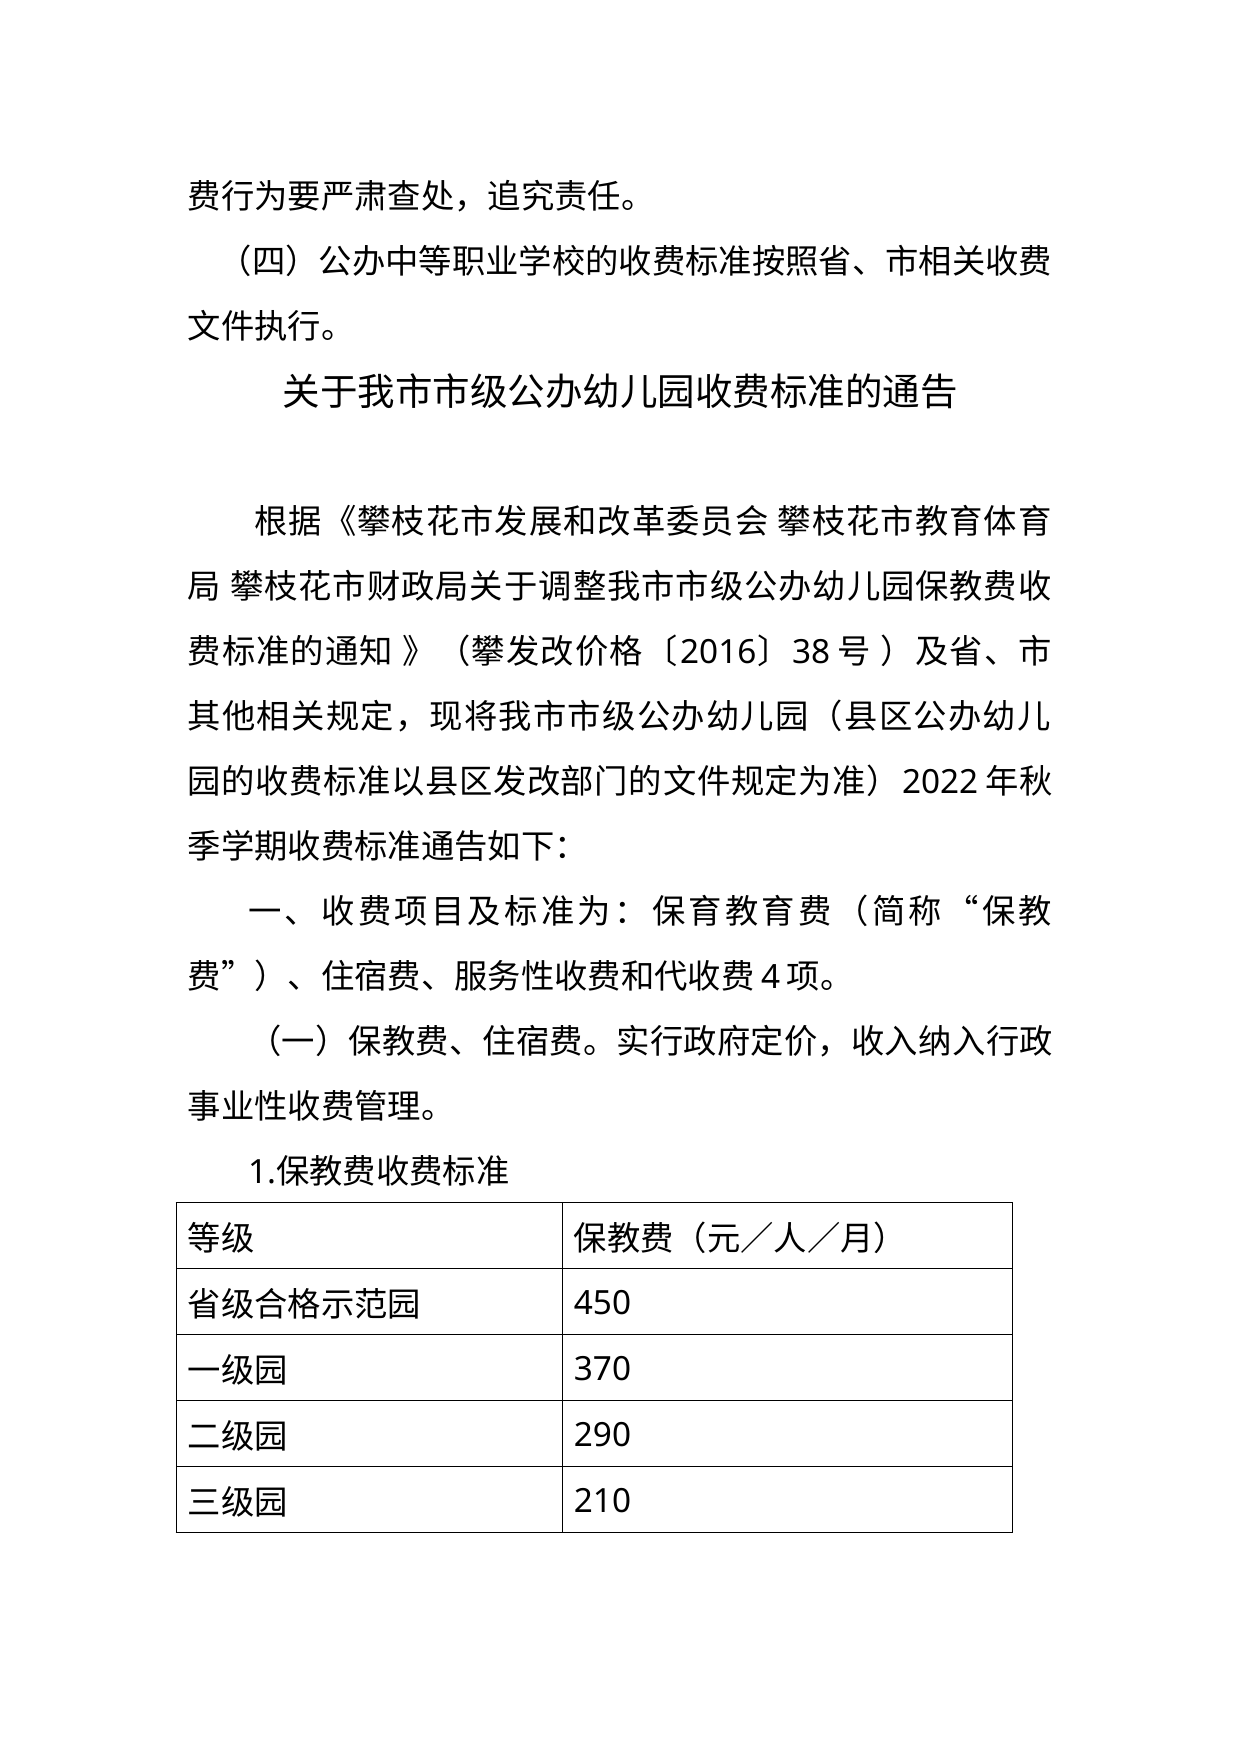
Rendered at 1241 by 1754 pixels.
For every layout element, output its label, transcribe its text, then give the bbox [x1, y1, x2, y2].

table_cell 二级园 [177, 1401, 562, 1466]
table_cell 三级园 [177, 1467, 562, 1532]
text 关于我市市级公办幼儿园收费标准的通告 [187, 357, 1053, 422]
table_cell 290 [563, 1401, 1012, 1466]
table_cell 370 [563, 1335, 1012, 1400]
table_cell 省级合格示范园 [177, 1269, 562, 1334]
text 一、收费项目及标准为：保育教育费（简称“保教费”）、住宿费、服务性收费和代收费4项。 [187, 877, 1053, 1007]
text 根据《攀枝花市发展和改革委员会 攀枝花市教育体育局 攀枝花市财政局关于调整我市市级公办幼儿园保教费收费标准的通知 》（攀发改价格〔2016〕38号 ）及省、市其他相关规定，现将我市市级公办幼儿园（县区公办幼儿园的收费标准以县区发改部门的文件规定为准）2022年秋季学期收费标准通告如下： [187, 487, 1053, 877]
table_cell 210 [563, 1467, 1012, 1532]
text （四）公办中等职业学校的收费标准按照省、市相关收费文件执行。 [187, 227, 1053, 357]
table_header 等级 [177, 1203, 562, 1268]
table_cell 一级园 [177, 1335, 562, 1400]
table_cell 450 [563, 1269, 1012, 1334]
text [187, 162, 1053, 227]
table_header 保教费（元／人／月） [563, 1203, 1012, 1268]
text （一）保教费、住宿费。实行政府定价，收入纳入行政事业性收费管理。 [187, 1007, 1053, 1137]
text 1.保教费收费标准 [187, 1137, 1053, 1202]
